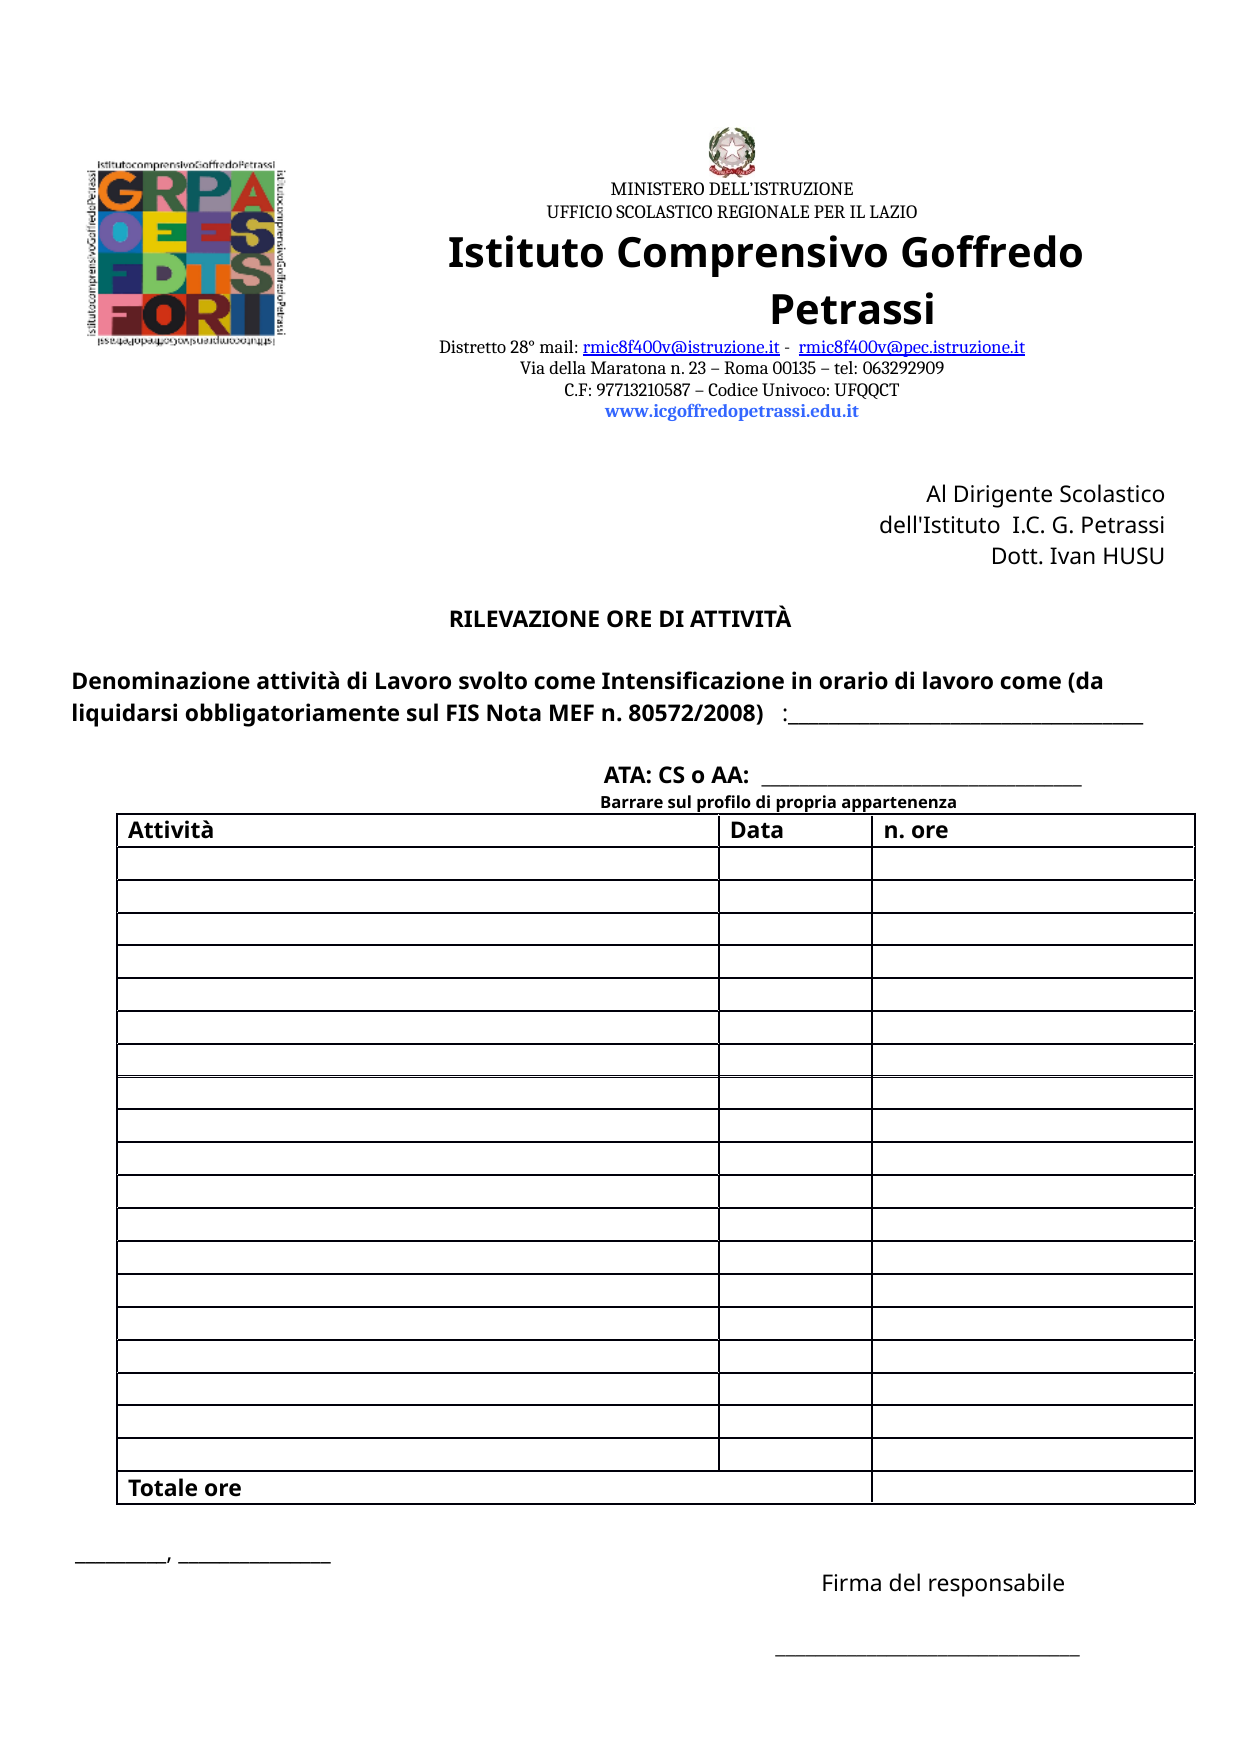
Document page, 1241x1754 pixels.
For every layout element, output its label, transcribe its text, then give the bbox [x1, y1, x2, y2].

table_cell [873, 1404, 1194, 1437]
table_cell [118, 979, 718, 1010]
table_cell [873, 1372, 1194, 1404]
table_cell [873, 944, 1194, 977]
table_cell [873, 1273, 1194, 1306]
table_cell [873, 1075, 1194, 1108]
table_cell [118, 1209, 718, 1239]
table_cell [118, 1439, 718, 1470]
text ______________________________ [75, 1629, 1165, 1661]
table_header n. ore [873, 815, 1194, 846]
table_cell [118, 1341, 718, 1372]
table_cell [873, 846, 1194, 878]
table_cell [118, 1242, 718, 1273]
table_cell [118, 1143, 718, 1174]
table_cell [873, 1010, 1194, 1043]
table_cell [720, 1308, 871, 1339]
table_cell [873, 1437, 1194, 1470]
table_cell [720, 1110, 871, 1141]
table_cell [873, 1240, 1194, 1273]
text ATA: CS o AA: __________________________________ [75, 759, 1165, 790]
table_cell [720, 1078, 871, 1108]
text Barrare sul profilo di propria appartenenza [75, 790, 1165, 813]
table_cell [720, 914, 871, 944]
text Dott. Ivan HUSU [75, 540, 1165, 571]
table_cell [872, 1470, 1194, 1503]
table_header Attività [118, 815, 718, 846]
table_cell [873, 1108, 1194, 1141]
table_cell [873, 1141, 1194, 1174]
table_cell [720, 979, 871, 1010]
table_cell [118, 1110, 718, 1141]
table_cell [720, 1406, 871, 1437]
table_cell [118, 1275, 718, 1306]
table_cell [118, 1308, 718, 1339]
table_header [75, 104, 297, 446]
table_cell [873, 911, 1194, 944]
table_cell [873, 879, 1194, 911]
table_cell [720, 881, 871, 911]
table_cell [720, 1374, 871, 1404]
table_cell [873, 1207, 1194, 1239]
picture [708, 127, 756, 178]
text Firma del responsabile [75, 1567, 1165, 1598]
text RILEVAZIONE ORE DI ATTIVITÀ [75, 603, 1165, 634]
table_cell [118, 848, 718, 878]
table_cell [118, 914, 718, 944]
table_cell [118, 946, 718, 977]
table_cell [118, 1406, 718, 1437]
text Al Dirigente Scolastico [591, 478, 1165, 509]
table_cell [720, 1341, 871, 1372]
table_cell Totale ore [118, 1472, 872, 1503]
table_cell [118, 1374, 718, 1404]
table_cell [720, 1012, 871, 1043]
table_cell [873, 1043, 1194, 1075]
text _________, _______________ [75, 1536, 1165, 1567]
picture [82, 156, 291, 351]
table_cell [720, 1439, 871, 1470]
table_header MINISTERO DELL’ISTRUZIONE UFFICIO SCOLASTICO REGIONALE PER IL LAZIO Istituto Comprensivo Goffredo Petrassi Distretto 28° mail: rmic8f400v@istruzione.it - rmic8f400v@pec.istruzione.it Via della Maratona n. 23 – Roma 00135 – tel: 063292909 C.F: 97713210587 – Codice Univoco: UFQQCT www.icgoffredopetrassi.edu.it [297, 104, 1168, 446]
table_cell [720, 1275, 871, 1306]
table_header Data [720, 815, 871, 846]
table_cell [118, 1012, 718, 1043]
table_header Denominazione attività di Lavoro svolto come Intensificazione in orario di lavoro come (da liquidarsi obbligatoriamente sul FIS Nota MEF n. 80572/2008) :___________________________________ [42, 665, 1181, 728]
table_cell [873, 1306, 1194, 1339]
table_cell [720, 1176, 871, 1207]
table_cell [720, 1209, 871, 1239]
table_cell [720, 1045, 871, 1075]
table_cell [873, 1174, 1194, 1207]
table_cell [720, 1242, 871, 1273]
table_cell [118, 1045, 718, 1075]
table_cell [720, 848, 871, 878]
table_cell [118, 1078, 718, 1108]
table_cell [873, 1339, 1194, 1372]
table_cell [873, 977, 1194, 1010]
table_cell [118, 881, 718, 911]
table_cell [720, 946, 871, 977]
text dell'Istituto I.C. G. Petrassi [75, 509, 1165, 540]
table_cell [720, 1143, 871, 1174]
table_cell [118, 1176, 718, 1207]
